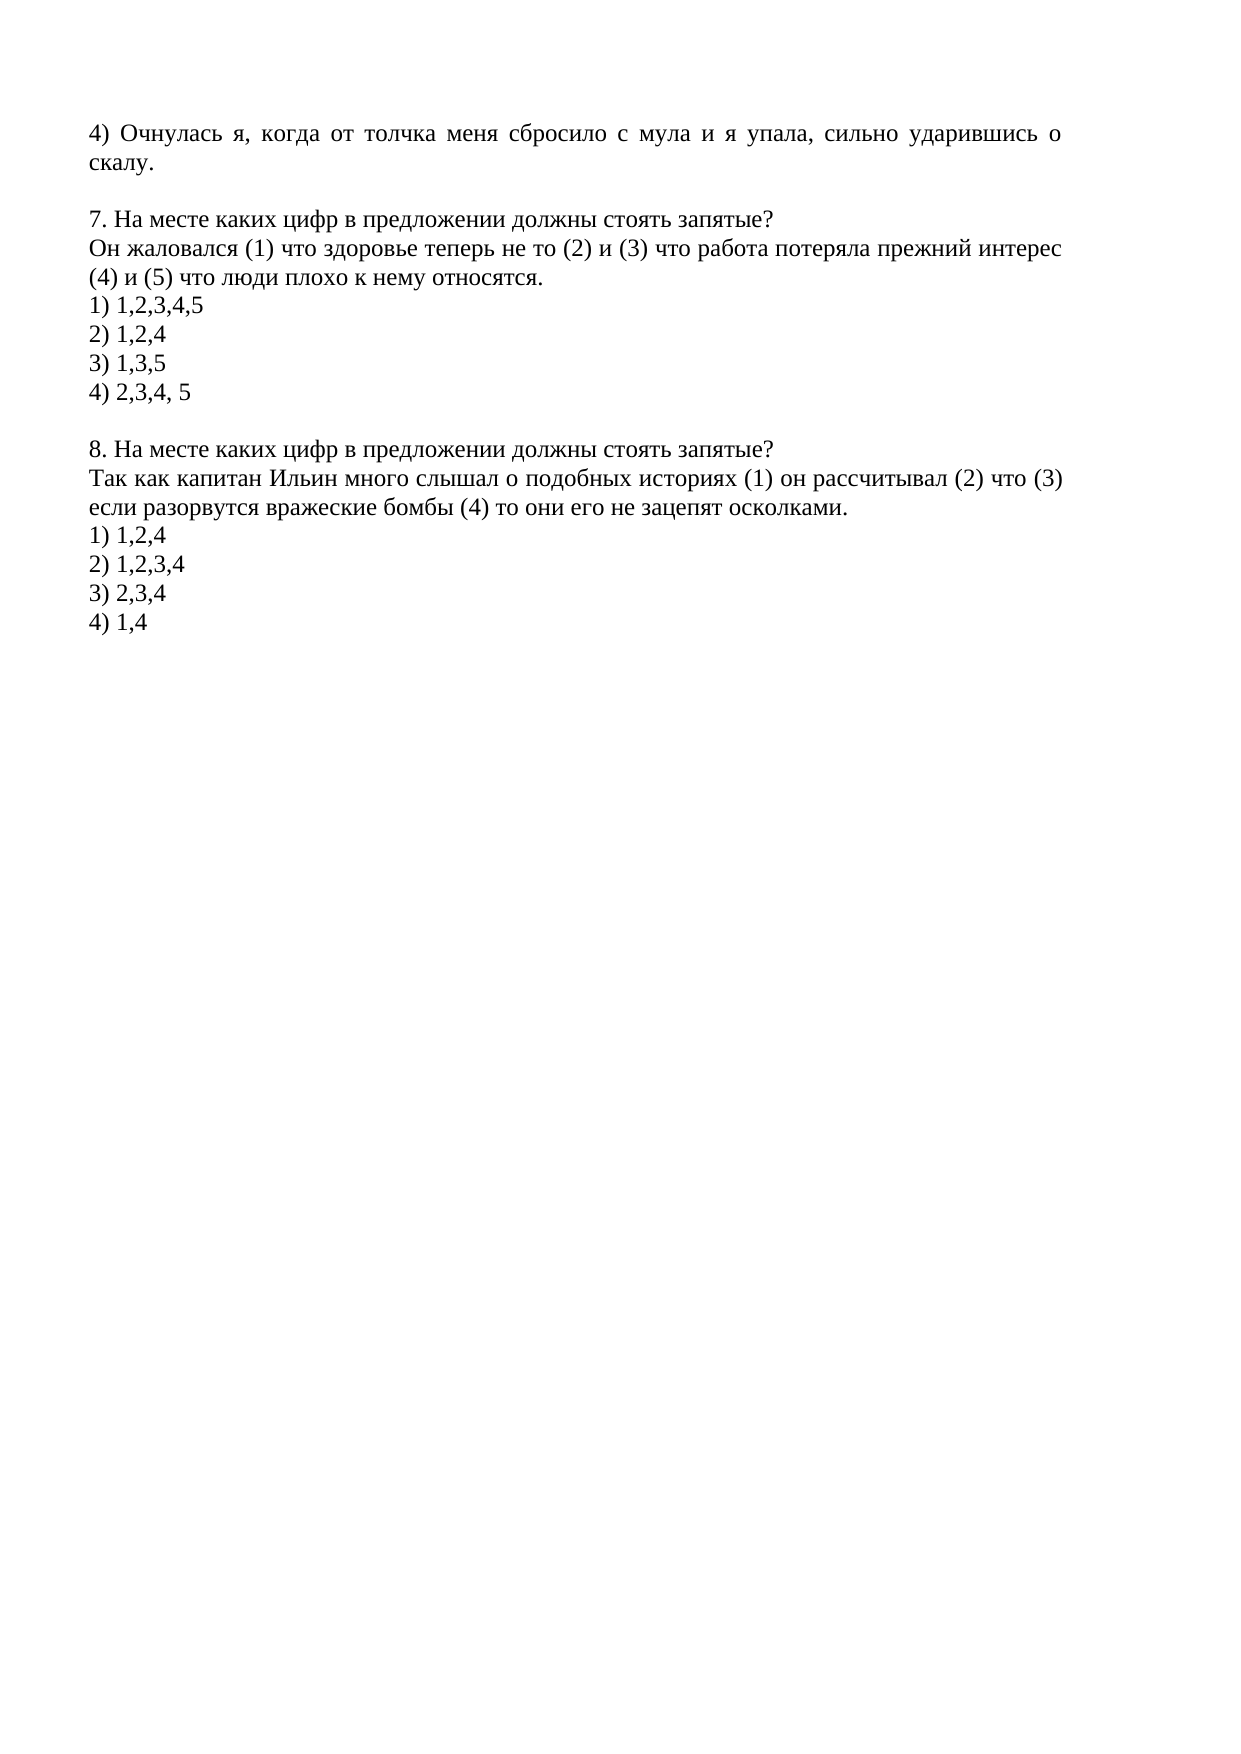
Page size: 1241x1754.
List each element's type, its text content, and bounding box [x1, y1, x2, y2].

text 2) 1,2,4 [89, 319, 1063, 348]
text 1) 1,2,4 [89, 521, 1063, 549]
text 1) 1,2,3,4,5 [89, 291, 1063, 319]
text 2) 1,2,3,4 [89, 549, 1063, 578]
text 4) 1,4 [89, 607, 1063, 636]
text 3) 2,3,4 [89, 578, 1063, 607]
text 3) 1,3,5 [89, 348, 1063, 377]
text 4) Очнулась я, когда от толчка меня сбросило с мула и я упала, сильно ударившись о скалу. [89, 118, 1063, 176]
text Так как капитан Ильин много слышал о подобных историях (1) он рассчитывал (2) что (3) если разорвутся вражеские бомбы (4) то они его не зацепят осколками. [89, 463, 1063, 521]
text 8. На месте каких цифр в предложении должны стоять запятые? [89, 434, 1063, 463]
text 4) 2,3,4, 5 [89, 377, 1063, 406]
text 7. На месте каких цифр в предложении должны стоять запятые? [89, 204, 1063, 233]
text Он жаловался (1) что здоровье теперь не то (2) и (3) что работа потеряла прежний интерес (4) и (5) что люди плохо к нему относятся. [89, 233, 1063, 291]
